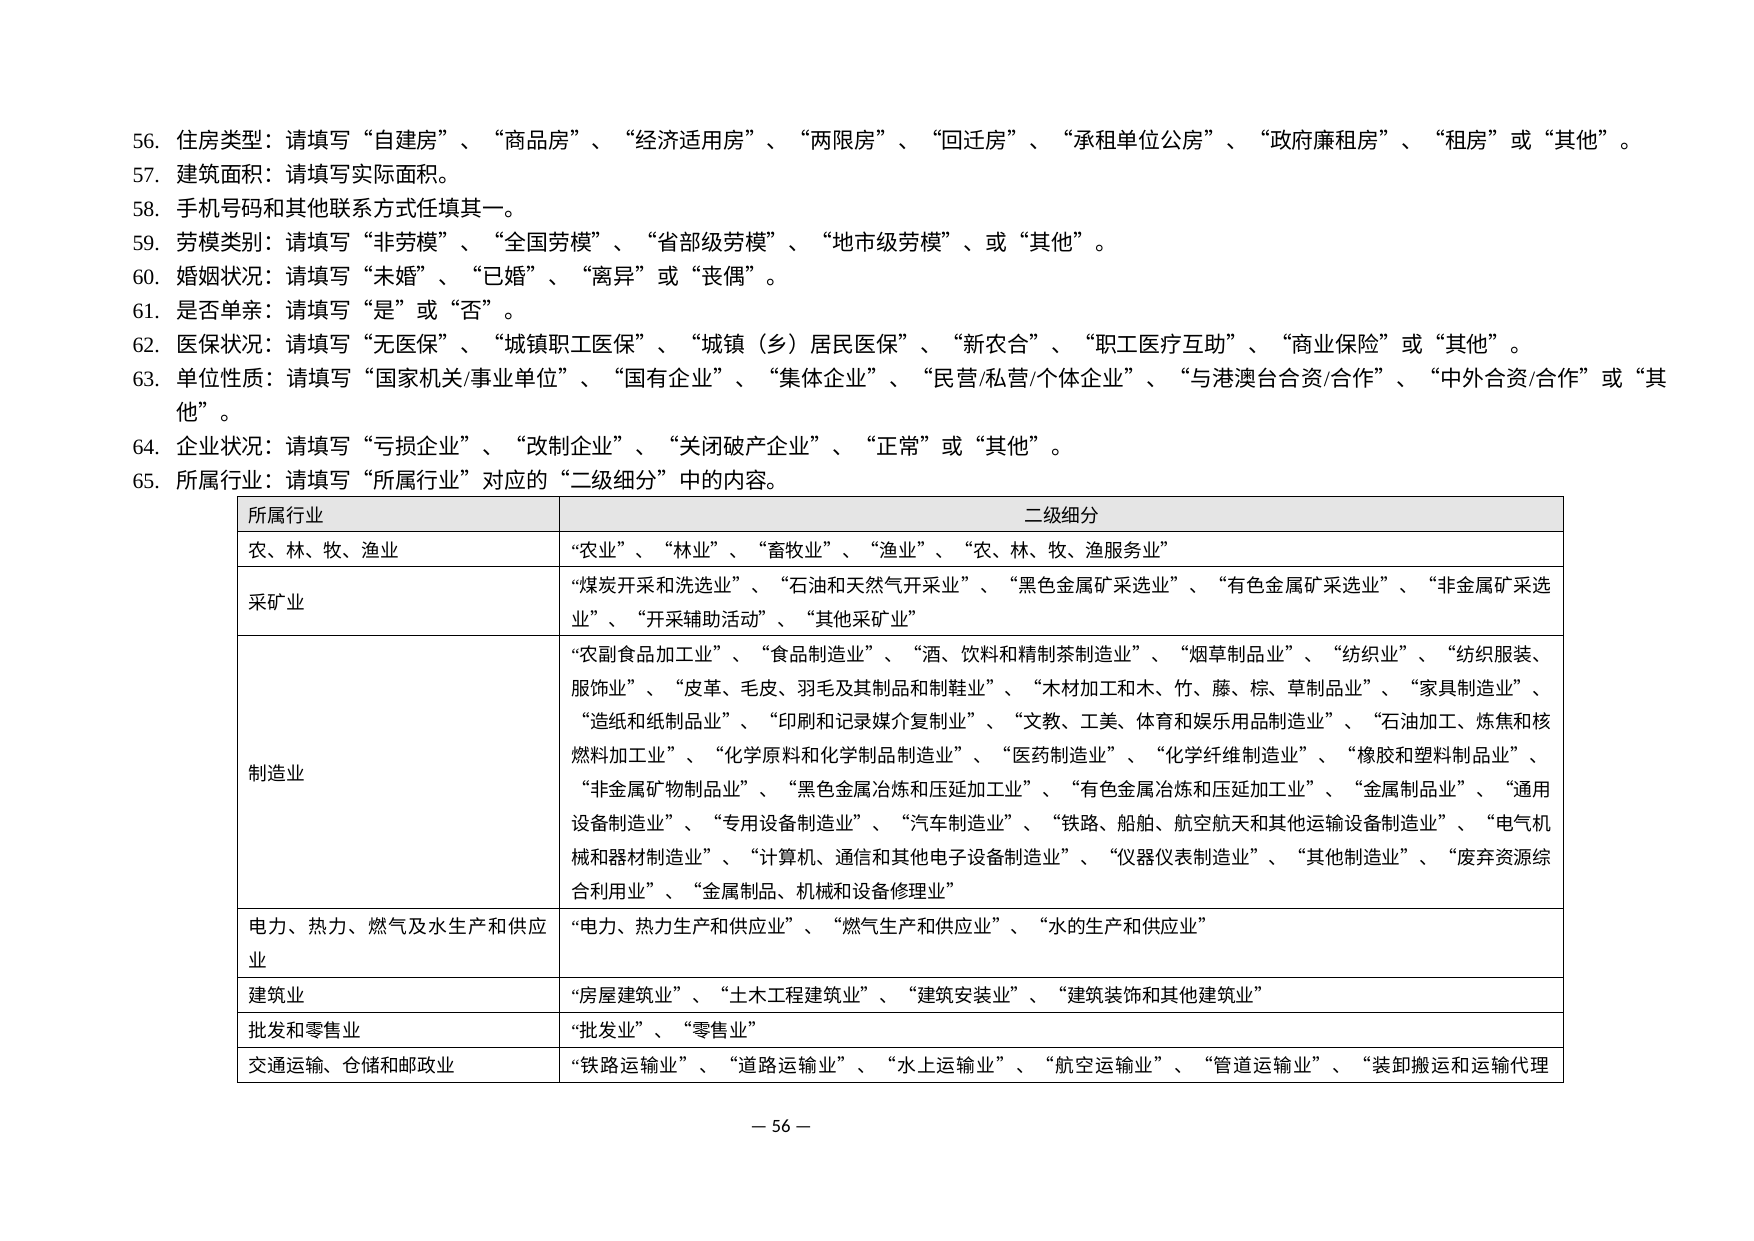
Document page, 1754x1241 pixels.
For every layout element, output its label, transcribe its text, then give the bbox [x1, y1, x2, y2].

table_cell “农副食品加工业”、“食品制造业”、“酒、饮料和精制茶制造业”、“烟草制品业”、“纺织业”、“纺织服装、服饰业”、“皮革、毛皮、羽毛及其制品和制鞋业”、“木材加工和木、竹、藤、棕、草制品业”、“家具制造业”、“造纸和纸制品业”、“印刷和记录媒介复制业”、“文教、工美、体育和娱乐用品制造业”、“石油加工、炼焦和核燃料加工业”、“化学原料和化学制品制造业”、“医药制造业”、“化学纤维制造业”、“橡胶和塑料制品业”、“非金属矿物制品业”、“黑色金属冶炼和压延加工业”、“有色金属冶炼和压延加工业”、“金属制品业”、“通用设备制造业”、“专用设备制造业”、“汽车制造业”、“铁路、船舶、航空航天和其他运输设备制造业”、“电气机械和器材制造业”、“计算机、通信和其他电子设备制造业”、“仪器仪表制造业”、“其他制造业”、“废弃资源综合利用业”、“金属制品、机械和设备修理业” [560, 636, 1563, 908]
list 单位性质：请填写“国家机关/事业单位”、“国有企业”、“集体企业”、“民营/私营/个体企业”、“与港澳台合资/合作”、“中外合资/合作”或“其他”。 [132, 360, 1668, 428]
table_cell 制造业 [238, 636, 559, 908]
table_cell 农、林、牧、渔业 [238, 532, 559, 566]
list 劳模类别：请填写“非劳模”、“全国劳模”、“省部级劳模”、“地市级劳模”、或“其他”。 [132, 224, 1668, 258]
list 住房类型：请填写“自建房”、“商品房”、“经济适用房”、“两限房”、“回迁房”、“承租单位公房”、“政府廉租房”、“租房”或“其他”。 [132, 122, 1668, 156]
list 婚姻状况：请填写“未婚”、“已婚”、“离异”或“丧偶”。 [132, 258, 1668, 292]
table_cell “房屋建筑业”、“土木工程建筑业”、“建筑安装业”、“建筑装饰和其他建筑业” [560, 978, 1563, 1012]
list 医保状况：请填写“无医保”、“城镇职工医保”、“城镇（乡）居民医保”、“新农合”、“职工医疗互助”、“商业保险”或“其他”。 [132, 326, 1668, 360]
table_cell 采矿业 [238, 567, 559, 635]
table_cell “批发业”、“零售业” [560, 1013, 1563, 1047]
list 是否单亲：请填写“是”或“否”。 [132, 292, 1668, 326]
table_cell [560, 1048, 1563, 1082]
table_cell 建筑业 [238, 978, 559, 1012]
table_cell 批发和零售业 [238, 1013, 559, 1047]
list 手机号码和其他联系方式任填其一。 [132, 190, 1668, 224]
table_header 二级细分 [560, 497, 1563, 531]
table_cell 交通运输、仓储和邮政业 [238, 1048, 559, 1082]
table_cell “煤炭开采和洗选业”、“石油和天然气开采业”、“黑色金属矿采选业”、“有色金属矿采选业”、“非金属矿采选业”、“开采辅助活动”、“其他采矿业” [560, 567, 1563, 635]
table_cell 电力、热力、燃气及水生产和供应业 [238, 909, 559, 977]
list 企业状况：请填写“亏损企业”、“改制企业”、“关闭破产企业”、“正常”或“其他”。 [132, 428, 1668, 462]
table_cell “电力、热力生产和供应业”、“燃气生产和供应业”、“水的生产和供应业” [560, 909, 1563, 977]
table_header 所属行业 [238, 497, 559, 531]
list 所属行业：请填写“所属行业”对应的“二级细分”中的内容。 [132, 462, 1668, 496]
table_cell “农业”、“林业”、“畜牧业”、“渔业”、“农、林、牧、渔服务业” [560, 532, 1563, 566]
list 建筑面积：请填写实际面积。 [132, 156, 1641, 190]
